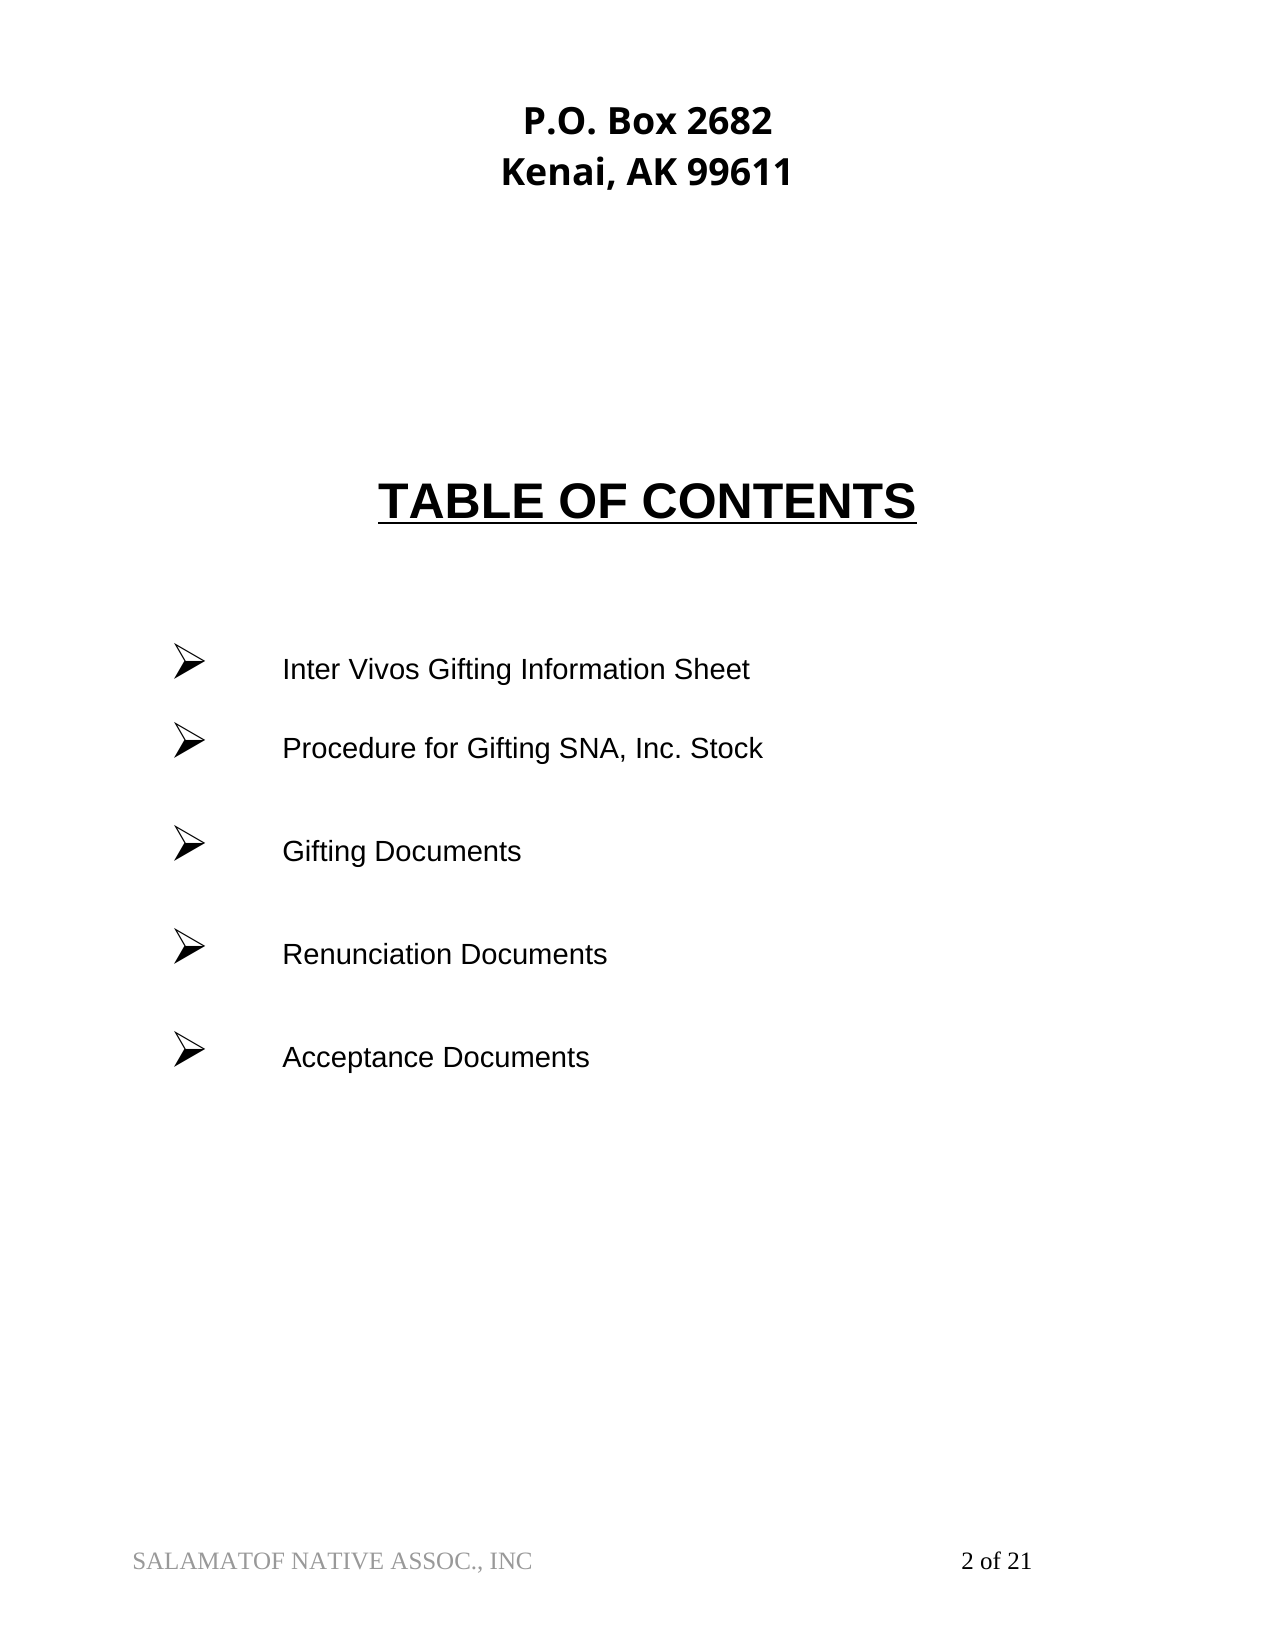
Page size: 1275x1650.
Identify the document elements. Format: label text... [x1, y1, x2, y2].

list Inter Vivos Gifting Information Sheet [169, 644, 1162, 690]
list Procedure for Gifting SNA, Inc. Stock [169, 723, 1162, 769]
list Acceptance Documents [169, 1033, 1162, 1078]
list Gifting Documents [169, 827, 1162, 872]
list Renunciation Documents [169, 929, 1162, 975]
text TABLE OF CONTENTS [132, 472, 1162, 529]
